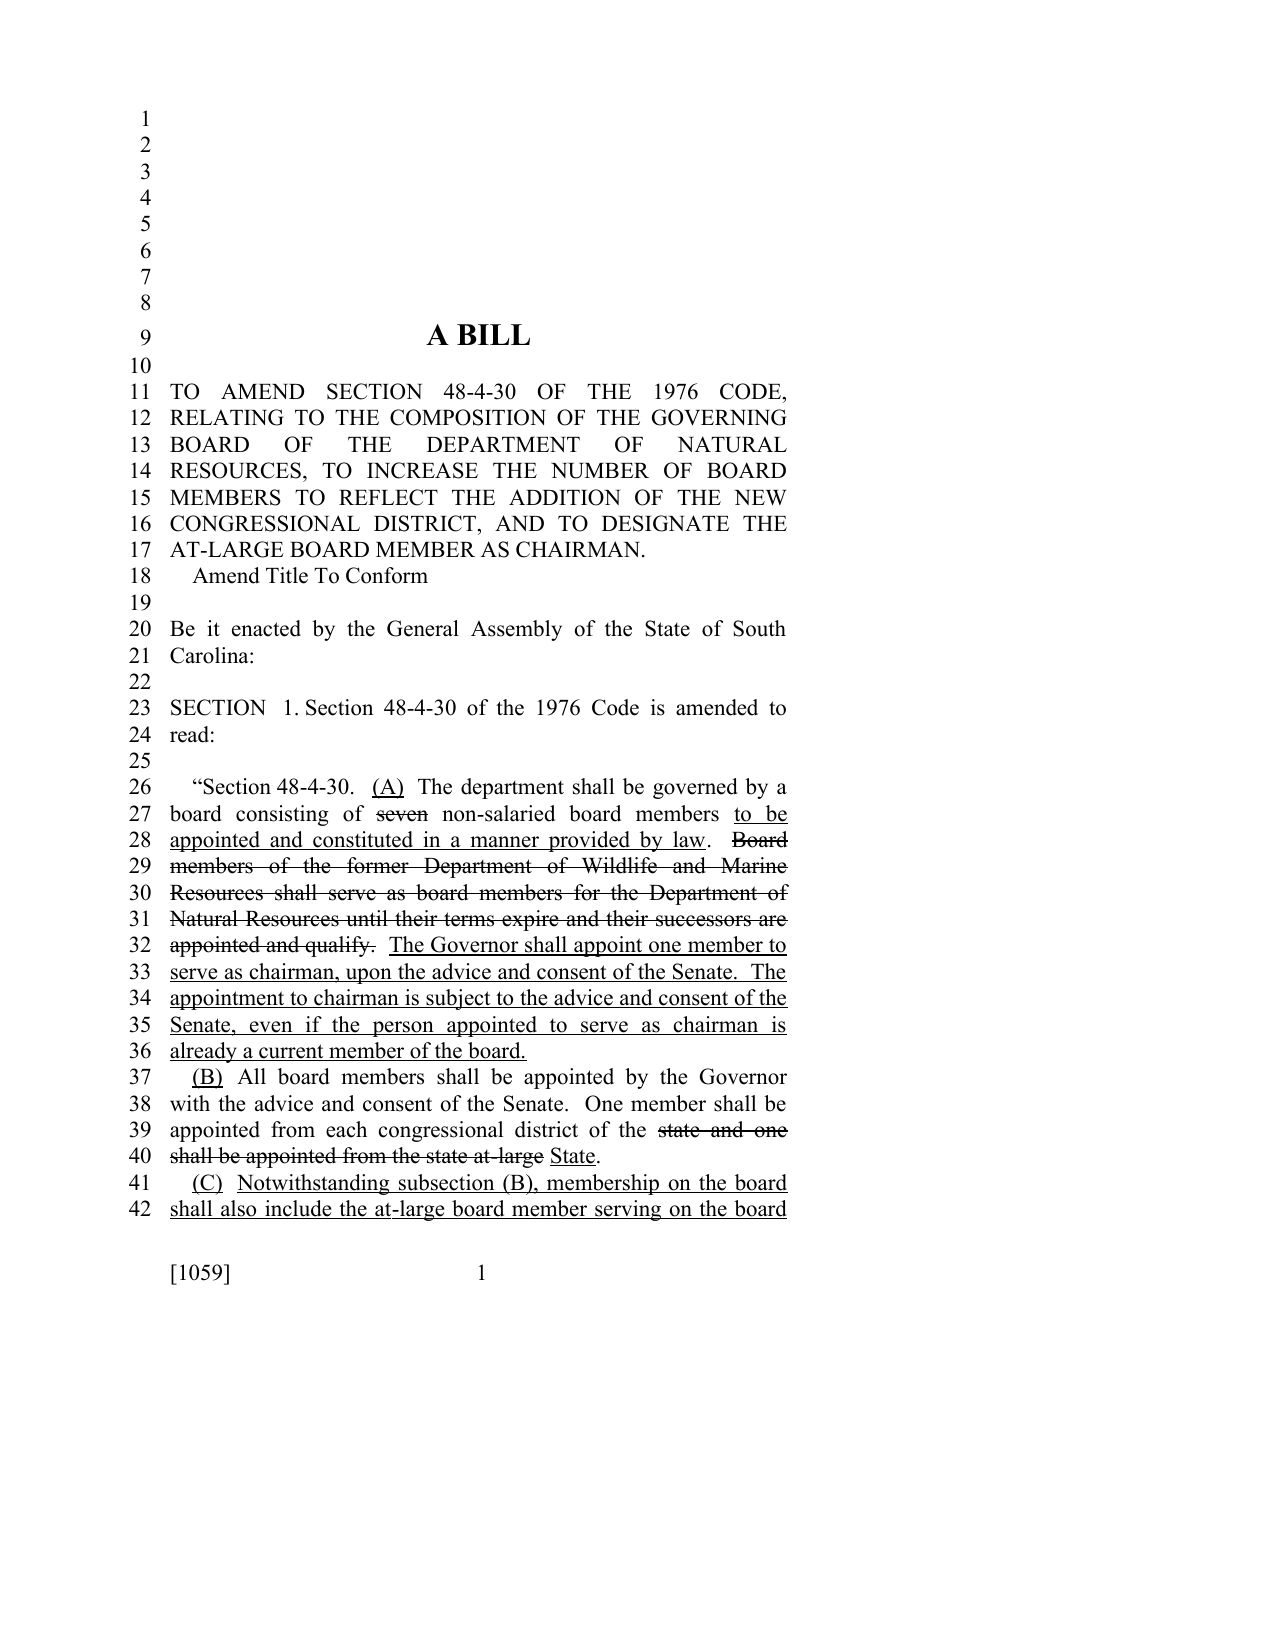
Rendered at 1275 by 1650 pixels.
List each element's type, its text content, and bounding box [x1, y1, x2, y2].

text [169, 1169, 787, 1218]
text Amend Title To Conform [169, 563, 787, 589]
text A BILL [169, 316, 787, 352]
text “Section 48-4-30. (A) The department shall be governed by a board consisting of seven non-salaried board members to be appointed and constituted in a manner provided by law. Board members of the former Department of Wildlife and Marine Resources shall serve as board members for the Department of Natural Resources until their terms expire and their successors are appointed and qualify. The Governor shall appoint one member to serve as chairman, upon the advice and consent of the Senate. The appointment to chairman is subject to the advice and consent of the Senate, even if the person appointed to serve as chairman is already a current member of the board. [169, 773, 787, 867]
text TO AMEND SECTION 48-4-30 OF THE 1976 CODE, RELATING TO THE COMPOSITION OF THE GOVERNING BOARD OF THE DEPARTMENT OF NATURAL RESOURCES, TO INCREASE THE NUMBER OF BOARD MEMBERS TO REFLECT THE ADDITION OF THE NEW CONGRESSIONAL DISTRICT, AND TO DESIGNATE THE AT-LARGE BOARD MEMBER AS CHAIRMAN. [169, 378, 787, 563]
text (B) All board members shall be appointed by the Governor with the advice and consent of the Senate. One member shall be appointed from each congressional district of the state and one shall be appointed from the state at-large State. [169, 1063, 787, 1169]
text SECTION 1. Section 48-4-30 of the 1976 Code is amended to read: [169, 694, 787, 747]
text Be it enacted by the General Assembly of the State of South Carolina: [169, 615, 787, 668]
